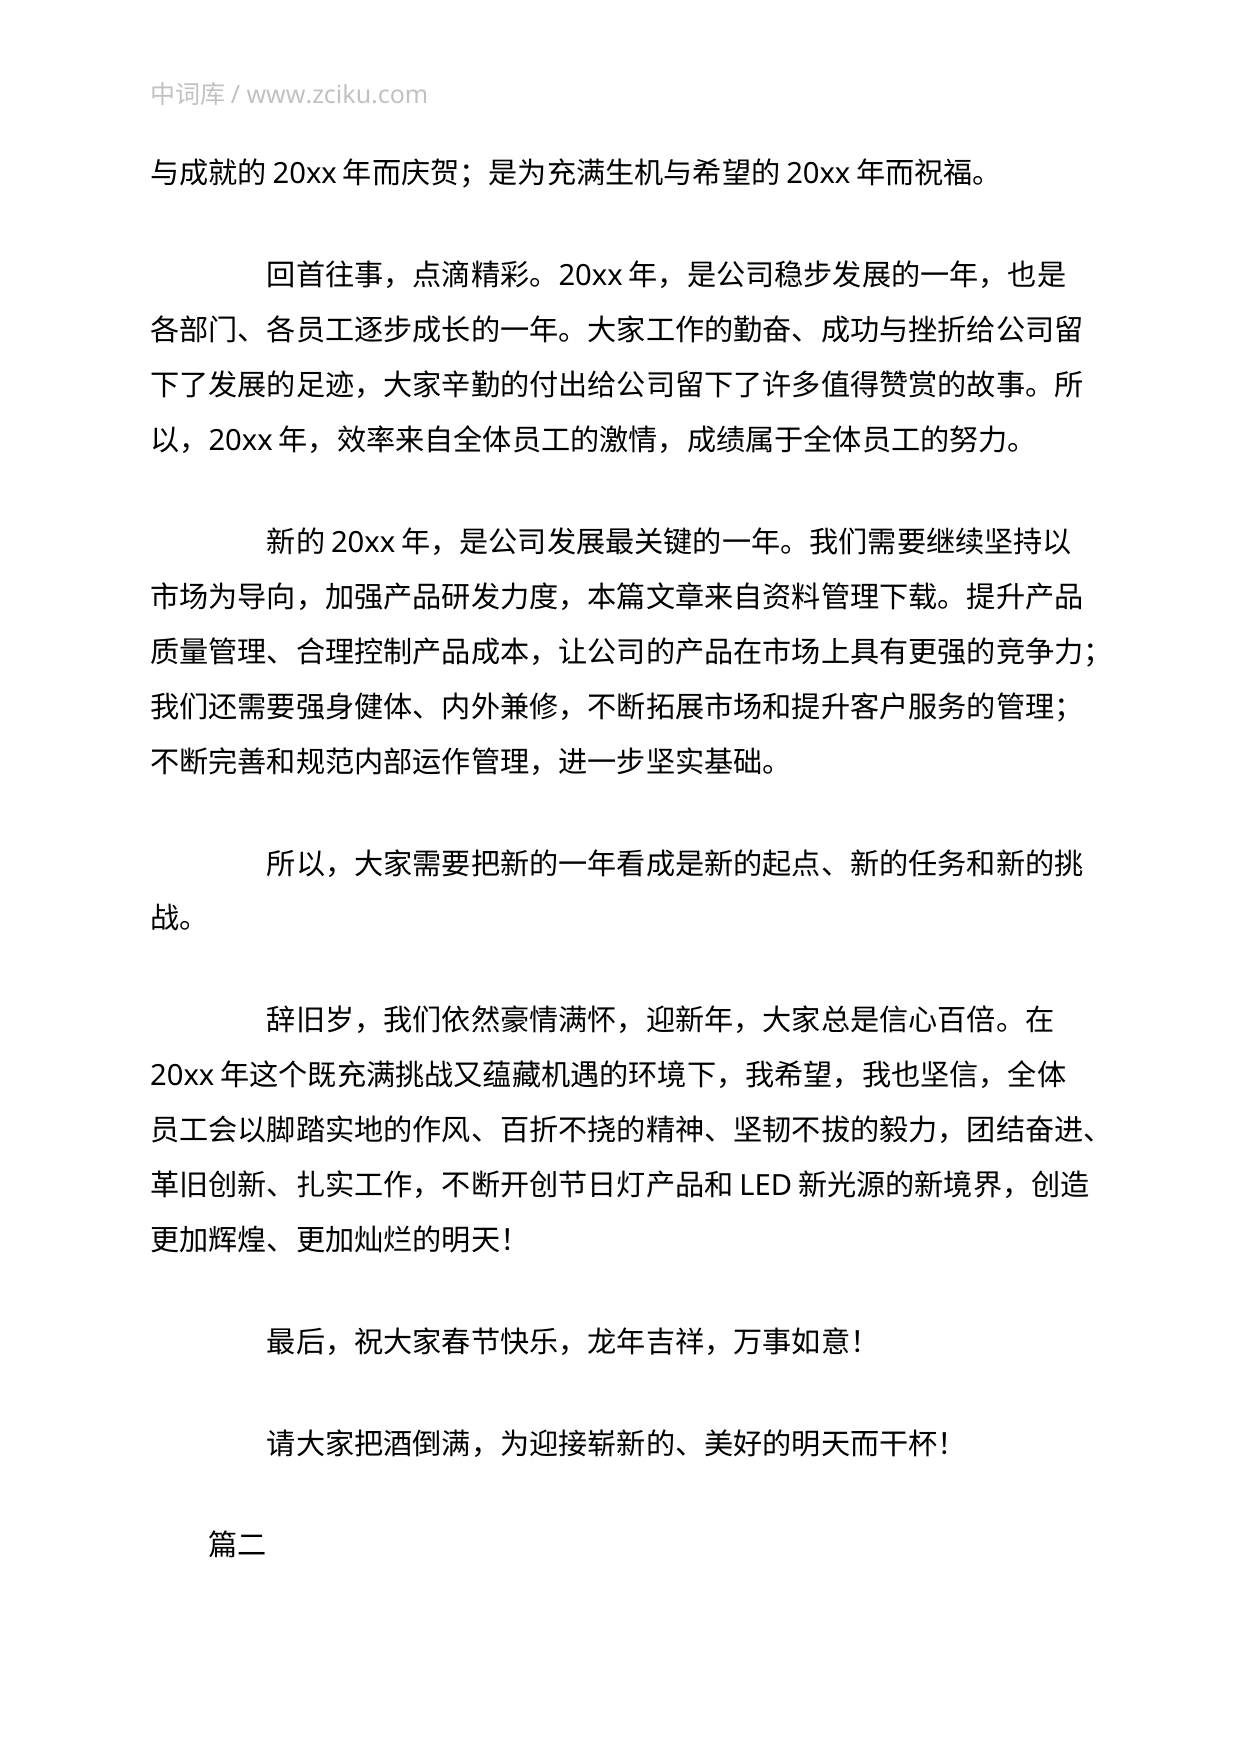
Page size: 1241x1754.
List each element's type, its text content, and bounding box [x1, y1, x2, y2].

text 最后，祝大家春节快乐，龙年吉祥，万事如意！ [150, 1318, 1090, 1361]
text 所以，大家需要把新的一年看成是新的起点、新的任务和新的挑战。 [150, 840, 1090, 937]
text 请大家把酒倒满，为迎接崭新的、美好的明天而干杯！ [150, 1420, 1090, 1462]
text 篇二 [150, 1522, 1090, 1564]
text 新的20xx年，是公司发展最关键的一年。我们需要继续坚持以市场为导向，加强产品研发力度，本篇文章来自资料管理下载。提升产品质量管理、合理控制产品成本，让公司的产品在市场上具有更强的竞争力；我们还需要强身健体、内外兼修，不断拓展市场和提升客户服务的管理；不断完善和规范内部运作管理，进一步坚实基础。 [150, 519, 1090, 781]
text 辞旧岁，我们依然豪情满怀，迎新年，大家总是信心百倍。在20xx年这个既充满挑战又蕴藏机遇的环境下，我希望，我也坚信，全体员工会以脚踏实地的作风、百折不挠的精神、坚韧不拔的毅力，团结奋进、革旧创新、扎实工作，不断开创节日灯产品和LED新光源的新境界，创造更加辉煌、更加灿烂的明天！ [150, 997, 1090, 1259]
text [150, 150, 1090, 192]
text 回首往事，点滴精彩。20xx年，是公司稳步发展的一年，也是各部门、各员工逐步成长的一年。大家工作的勤奋、成功与挫折给公司留下了发展的足迹，大家辛勤的付出给公司留下了许多值得赞赏的故事。所以，20xx年，效率来自全体员工的激情，成绩属于全体员工的努力。 [150, 252, 1090, 459]
